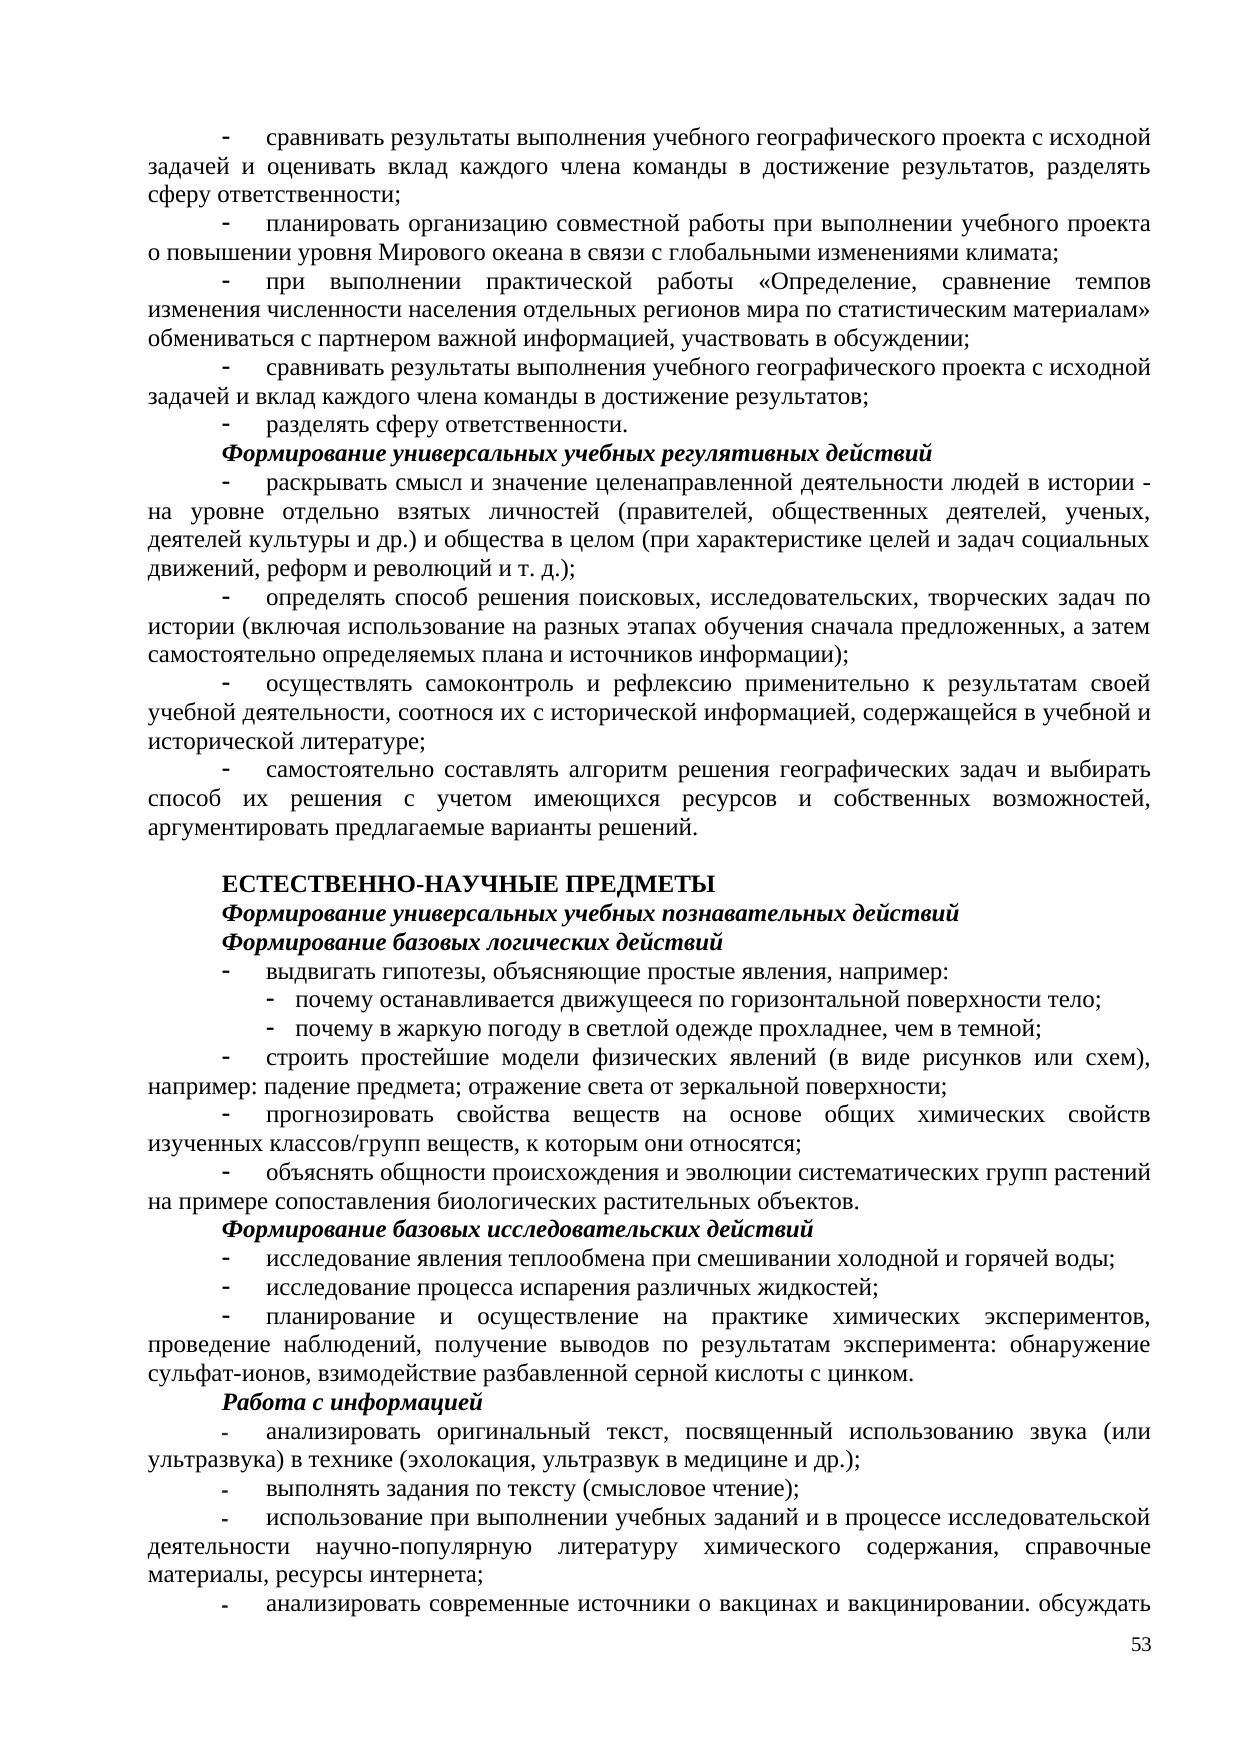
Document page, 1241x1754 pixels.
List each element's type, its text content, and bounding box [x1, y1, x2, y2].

list осуществлять самоконтроль и рефлексию применительно к результатам своей учебной деятельности, соотнося их с исторической информацией, содержащейся в учебной и исторической литературе; [148, 668, 1152, 754]
text Формирование универсальных учебных познавательных действий [148, 898, 1152, 927]
text ЕСТЕСТВЕННО-НАУЧНЫЕ ПРЕДМЕТЫ [148, 869, 1152, 898]
list раскрывать смысл и значение целенаправленной деятельности людей в истории - на уровне отдельно взятых личностей (правителей, общественных деятелей, ученых, деятелей культуры и др.) и общества в целом (при характеристике целей и задач социальных движений, реформ и революций и т. д.); [148, 467, 1152, 582]
list почему останавливается движущееся по горизонтальной поверхности тело; [148, 984, 1152, 1013]
list разделять сферу ответственности. [148, 409, 1152, 438]
text Формирование универсальных учебных регулятивных действий [148, 438, 1152, 467]
list строить простейшие модели физических явлений (в виде рисунков или схем), например: падение предмета; отражение света от зеркальной поверхности; [148, 1042, 1152, 1099]
text Работа с информацией [148, 1387, 1152, 1416]
list сравнивать результаты выполнения учебного географического проекта с исходной задачей и оценивать вклад каждого члена команды в достижение результатов, разделять сферу ответственности; [148, 122, 1152, 208]
list анализировать оригинальный текст, посвященный использованию звука (или ультразвука) в технике (эхолокация, ультразвук в медицине и др.); [148, 1416, 1152, 1473]
list исследование явления теплообмена при смешивании холодной и горячей воды; [148, 1243, 1152, 1272]
list использование при выполнении учебных заданий и в процессе исследовательской деятельности научно-популярную литературу химического содержания, справочные материалы, ресурсы интернета; [148, 1502, 1152, 1588]
list выполнять задания по тексту (смысловое чтение); [148, 1473, 1152, 1502]
list исследование процесса испарения различных жидкостей; [148, 1272, 1152, 1301]
list почему в жаркую погоду в светлой одежде прохладнее, чем в темной; [148, 1013, 1152, 1042]
list сравнивать результаты выполнения учебного географического проекта с исходной задачей и вклад каждого члена команды в достижение результатов; [148, 352, 1152, 409]
list при выполнении практической работы «Определение, сравнение темпов изменения численности населения отдельных регионов мира по статистическим материалам» обмениваться с партнером важной информацией, участвовать в обсуждении; [148, 266, 1152, 352]
list планировать организацию совместной работы при выполнении учебного проекта о повышении уровня Мирового океана в связи с глобальными изменениями климата; [148, 208, 1152, 266]
text Формирование базовых исследовательских действий [148, 1214, 1152, 1243]
list объяснять общности происхождения и эволюции систематических групп растений на примере сопоставления биологических растительных объектов. [148, 1157, 1152, 1214]
list выдвигать гипотезы, объясняющие простые явления, например: [148, 956, 1152, 984]
list планирование и осуществление на практике химических экспериментов, проведение наблюдений, получение выводов по результатам эксперимента: обнаружение сульфат-ионов, взимодействие разбавленной серной кислоты с цинком. [148, 1301, 1152, 1387]
list прогнозировать свойства веществ на основе общих химических свойств изученных классов/групп веществ, к которым они относятся; [148, 1099, 1152, 1157]
list определять способ решения поисковых, исследовательских, творческих задач по истории (включая использование на разных этапах обучения сначала предложенных, а затем самостоятельно определяемых плана и источников информации); [148, 582, 1152, 668]
text Формирование базовых логических действий [148, 927, 1152, 956]
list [148, 1588, 1152, 1617]
list самостоятельно составлять алгоритм решения географических задач и выбирать способ их решения с учетом имеющихся ресурсов и собственных возможностей, аргументировать предлагаемые варианты решений. [148, 754, 1152, 841]
